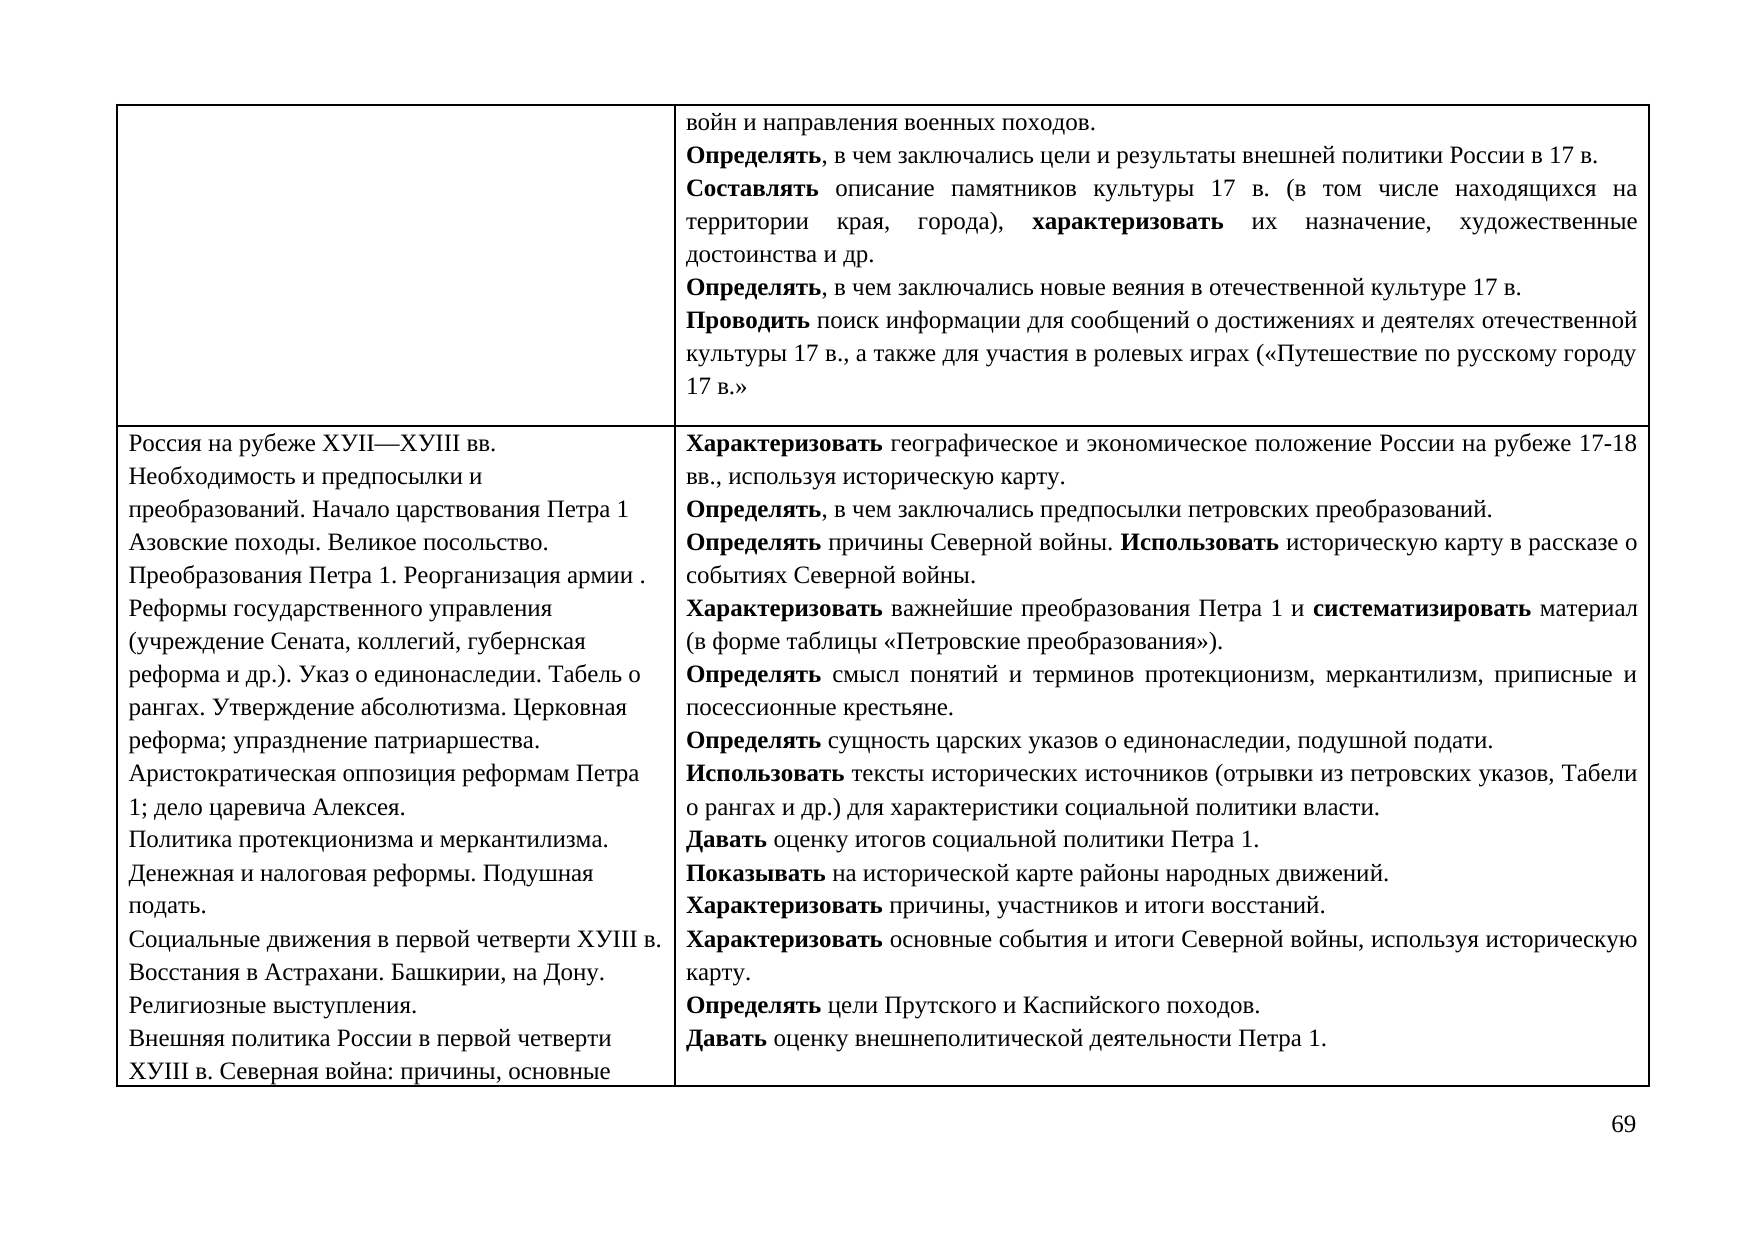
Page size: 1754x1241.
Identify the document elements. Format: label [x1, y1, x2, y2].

table_cell [118, 106, 674, 425]
table_cell [118, 427, 674, 1084]
table_cell [676, 427, 1648, 1084]
table_cell [676, 106, 1648, 425]
